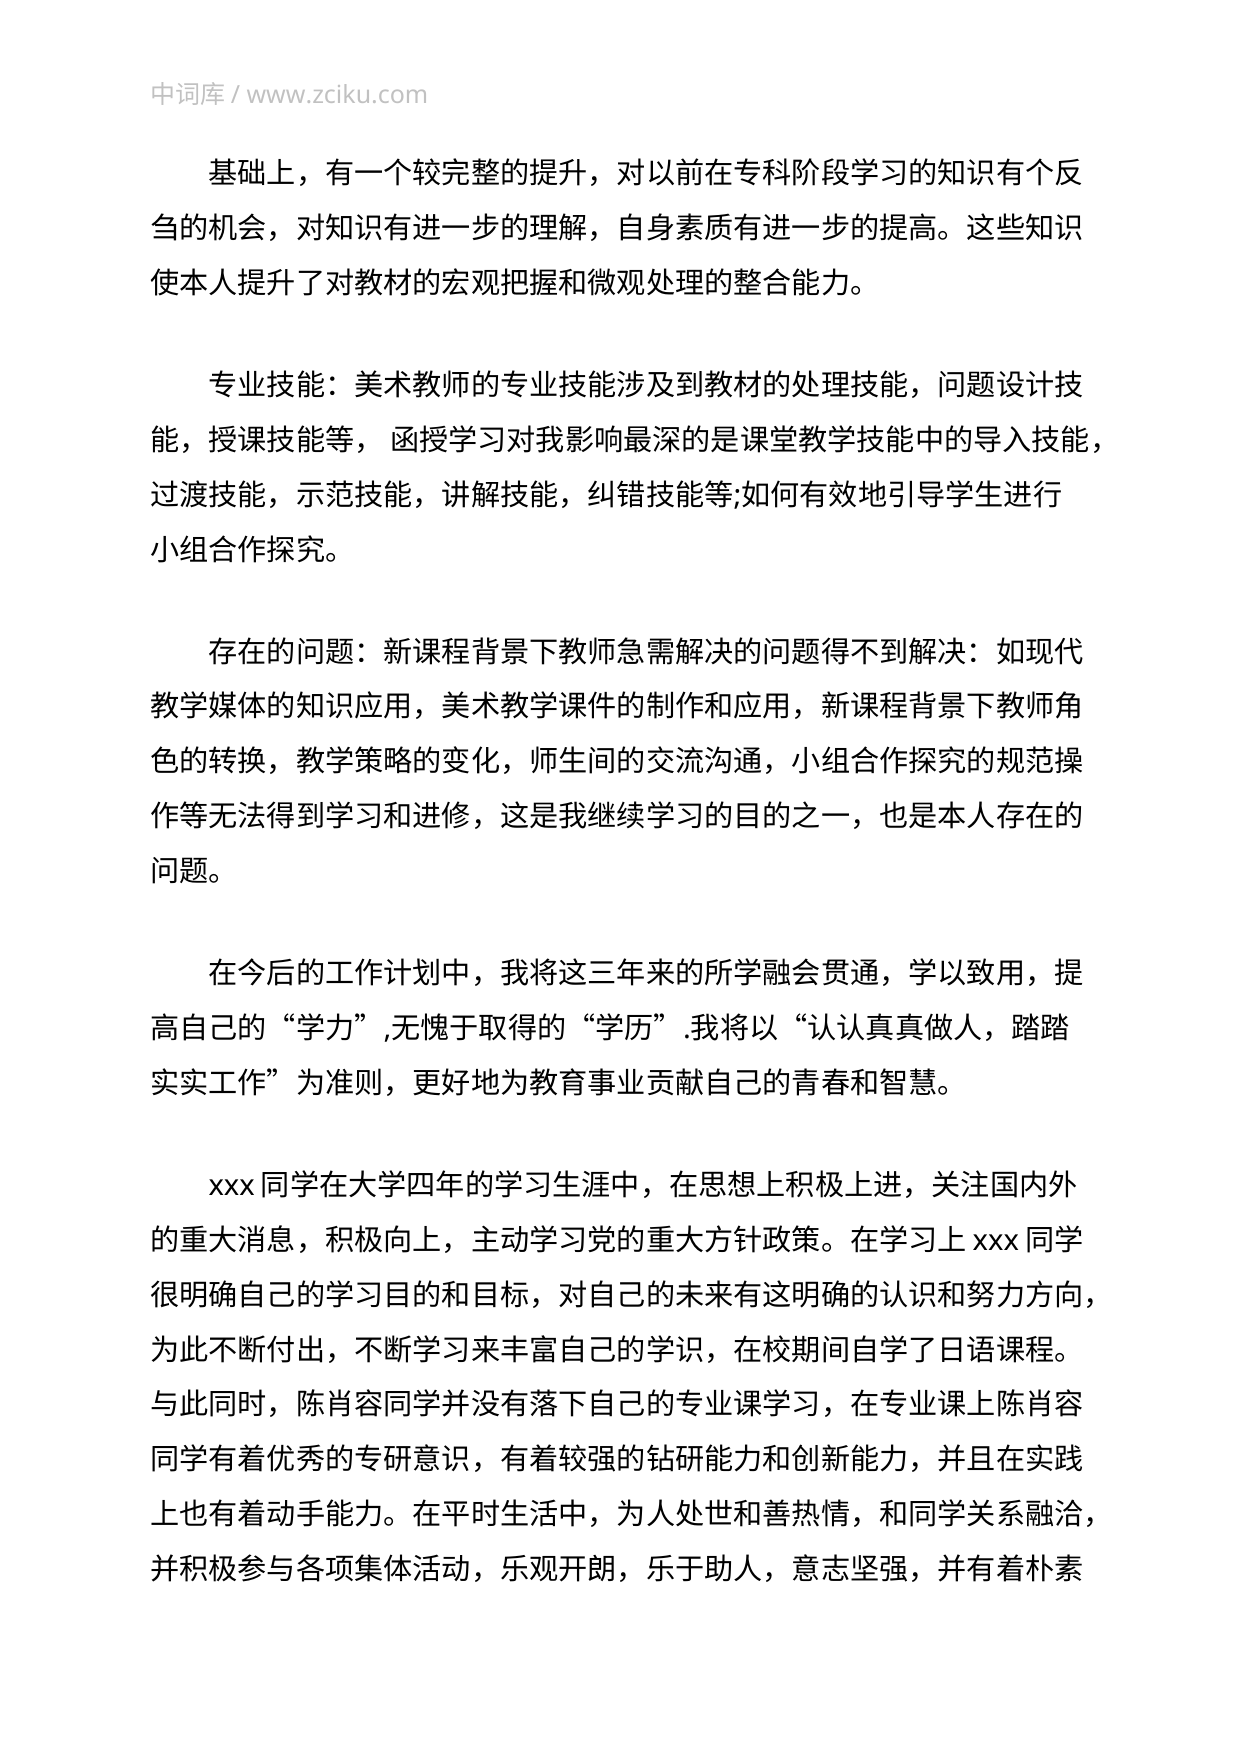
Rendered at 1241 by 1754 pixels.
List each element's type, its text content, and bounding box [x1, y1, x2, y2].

text 存在的问题：新课程背景下教师急需解决的问题得不到解决：如现代教学媒体的知识应用，美术教学课件的制作和应用，新课程背景下教师角色的转换，教学策略的变化，师生间的交流沟通，小组合作探究的规范操作等无法得到学习和进修，这是我继续学习的目的之一，也是本人存在的问题。 [150, 628, 1090, 890]
text 在今后的工作计划中，我将这三年来的所学融会贯通，学以致用，提高自己的“学力”,无愧于取得的“学历”.我将以“认认真真做人，踏踏实实工作”为准则，更好地为教育事业贡献自己的青春和智慧。 [150, 949, 1090, 1102]
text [150, 1161, 1090, 1588]
text 专业技能：美术教师的专业技能涉及到教材的处理技能，问题设计技能，授课技能等， 函授学习对我影响最深的是课堂教学技能中的导入技能，过渡技能，示范技能，讲解技能，纠错技能等;如何有效地引导学生进行小组合作探究。 [150, 362, 1090, 569]
text 基础上，有一个较完整的提升，对以前在专科阶段学习的知识有个反刍的机会，对知识有进一步的理解，自身素质有进一步的提高。这些知识使本人提升了对教材的宏观把握和微观处理的整合能力。 [150, 150, 1090, 302]
